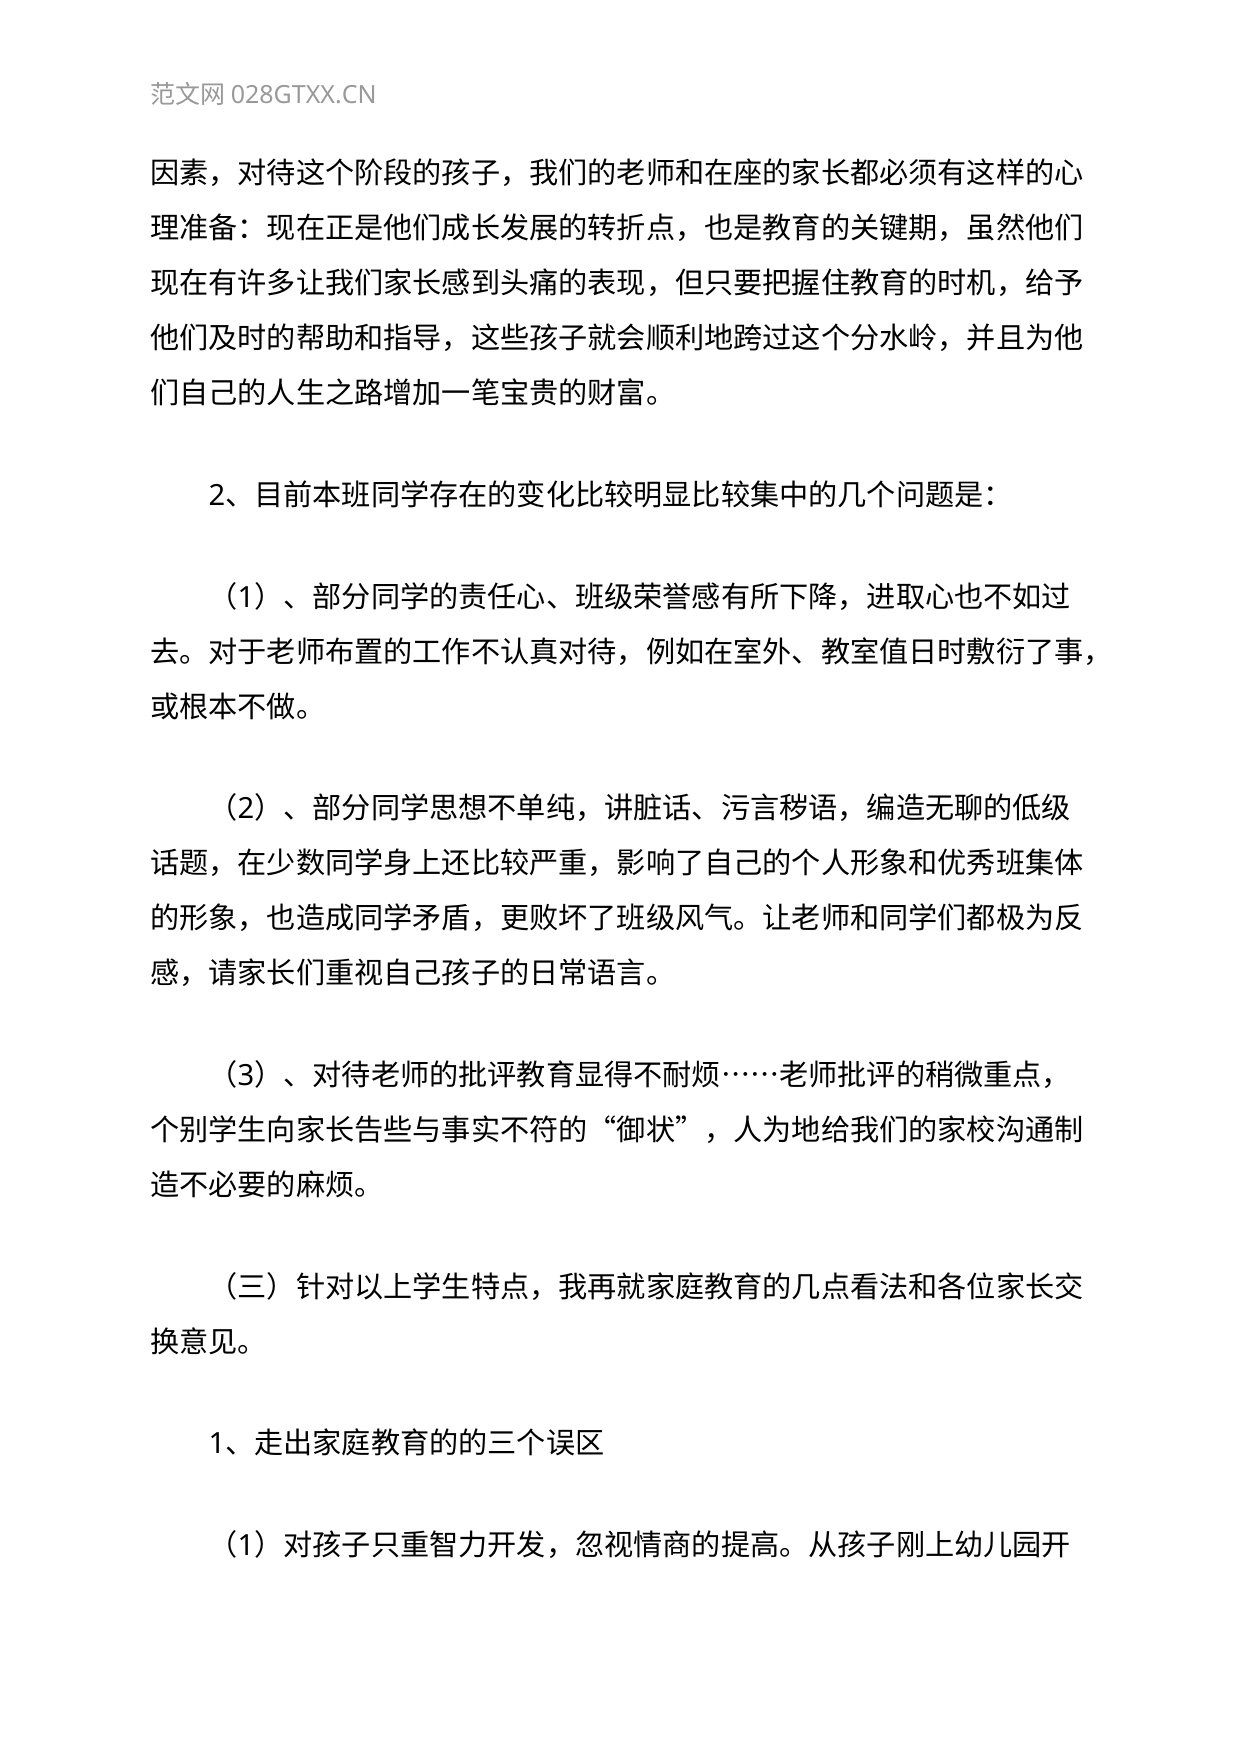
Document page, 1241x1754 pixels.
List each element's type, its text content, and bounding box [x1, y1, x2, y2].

text （1）、部分同学的责任心、班级荣誉感有所下降，进取心也不如过去。对于老师布置的工作不认真对待，例如在室外、教室值日时敷衍了事，或根本不做。 [150, 573, 1090, 726]
text 1、走出家庭教育的的三个误区 [150, 1420, 1090, 1462]
text （3）、对待老师的批评教育显得不耐烦……老师批评的稍微重点，个别学生向家长告些与事实不符的“御状”，人为地给我们的家校沟通制造不必要的麻烦。 [150, 1052, 1090, 1204]
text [150, 150, 1090, 412]
text （2）、部分同学思想不单纯，讲脏话、污言秽语，编造无聊的低级话题，在少数同学身上还比较严重，影响了自己的个人形象和优秀班集体的形象，也造成同学矛盾，更败坏了班级风气。让老师和同学们都极为反感，请家长们重视自己孩子的日常语言。 [150, 785, 1090, 992]
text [150, 1522, 1090, 1564]
text 2、目前本班同学存在的变化比较明显比较集中的几个问题是： [150, 471, 1090, 514]
text （三）针对以上学生特点，我再就家庭教育的几点看法和各位家长交换意见。 [150, 1263, 1090, 1360]
